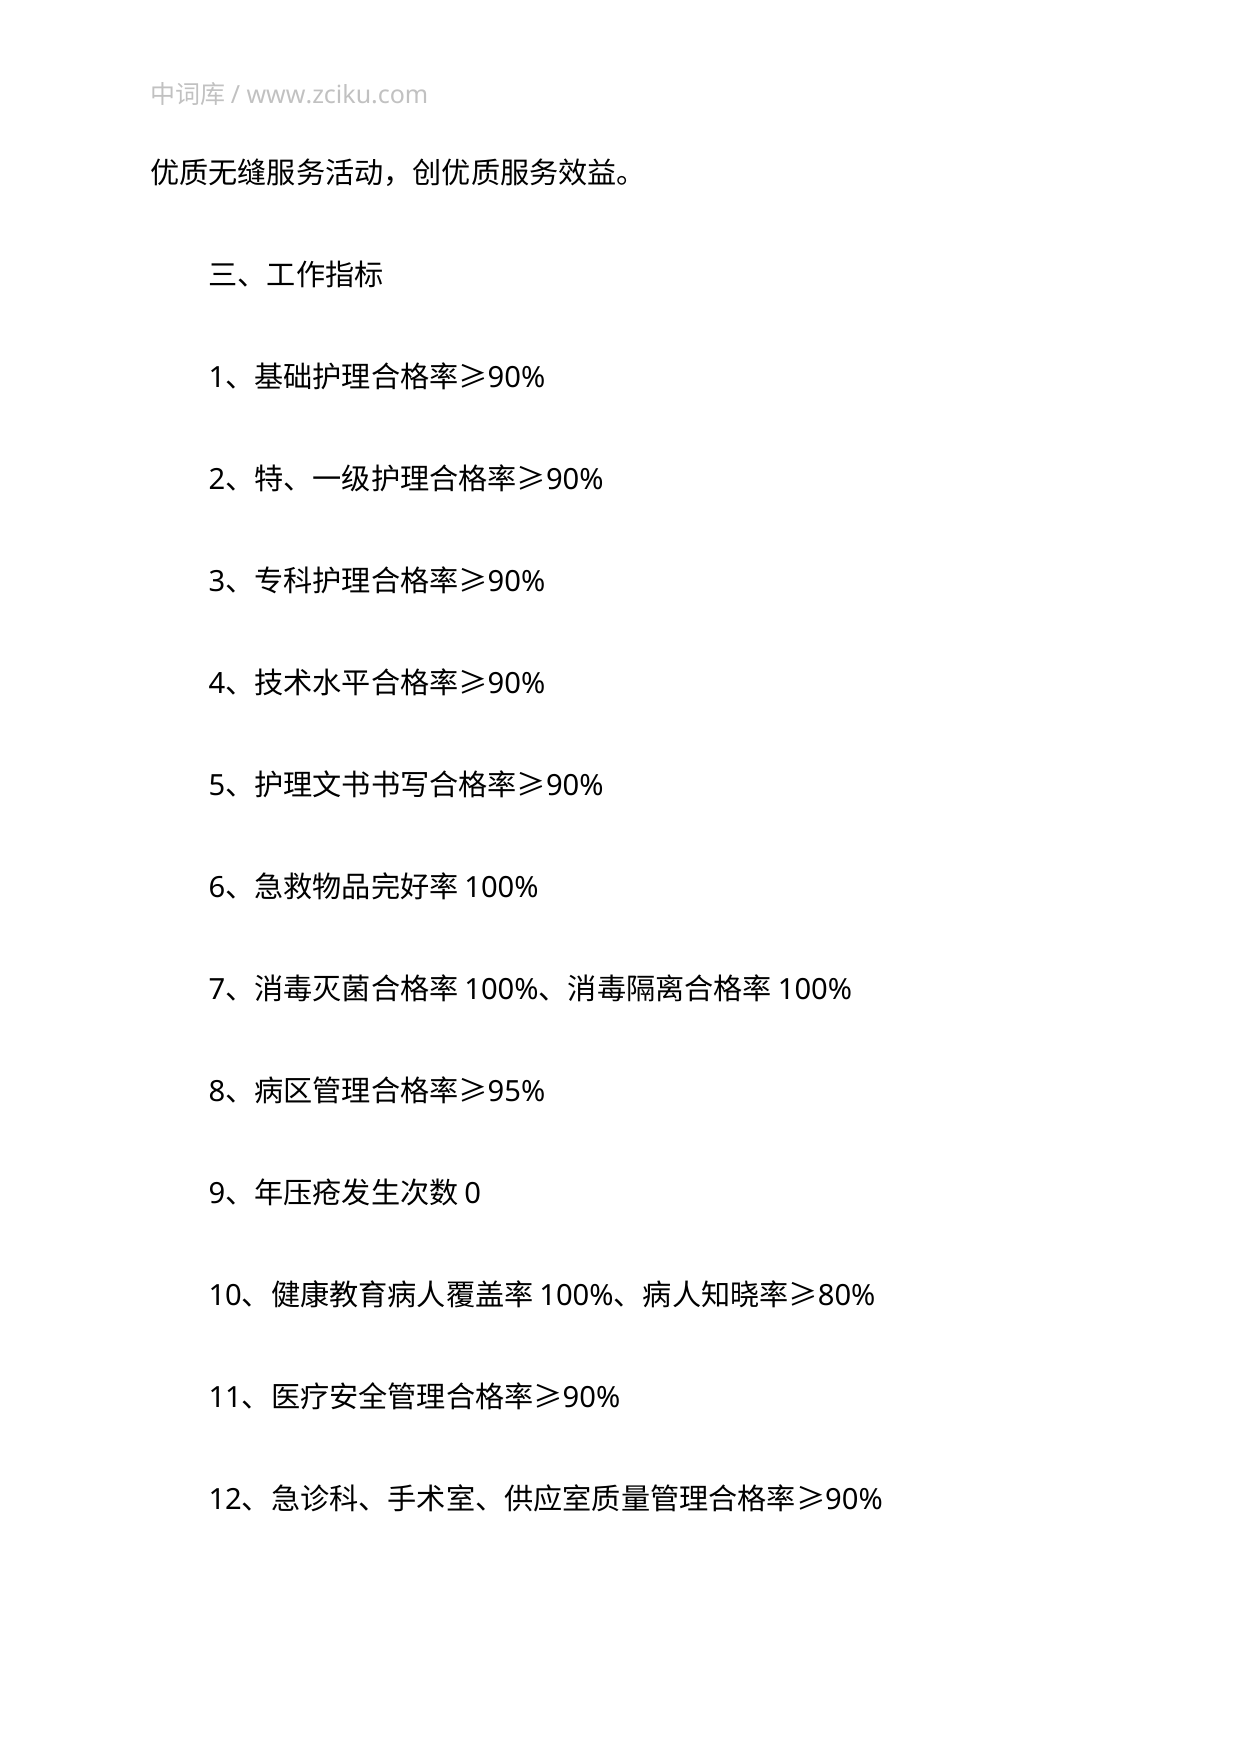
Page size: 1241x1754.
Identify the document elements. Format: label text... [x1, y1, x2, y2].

text 8、病区管理合格率≥95% [150, 1067, 1090, 1110]
text 三、工作指标 [150, 252, 1090, 294]
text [150, 150, 1090, 192]
text 3、专科护理合格率≥90% [150, 557, 1090, 600]
text 5、护理文书书写合格率≥90% [150, 761, 1090, 804]
text 12、急诊科、手术室、供应室质量管理合格率≥90% [150, 1475, 1090, 1518]
text 2、特、一级护理合格率≥90% [150, 456, 1090, 498]
text 10、健康教育病人覆盖率100%、病人知晓率≥80% [150, 1271, 1090, 1314]
text 7、消毒灭菌合格率100%、消毒隔离合格率100% [150, 965, 1090, 1008]
text 6、急救物品完好率100% [150, 863, 1090, 906]
text 4、技术水平合格率≥90% [150, 659, 1090, 702]
text 1、基础护理合格率≥90% [150, 353, 1090, 396]
text 11、医疗安全管理合格率≥90% [150, 1373, 1090, 1416]
text 9、年压疮发生次数0 [150, 1169, 1090, 1212]
